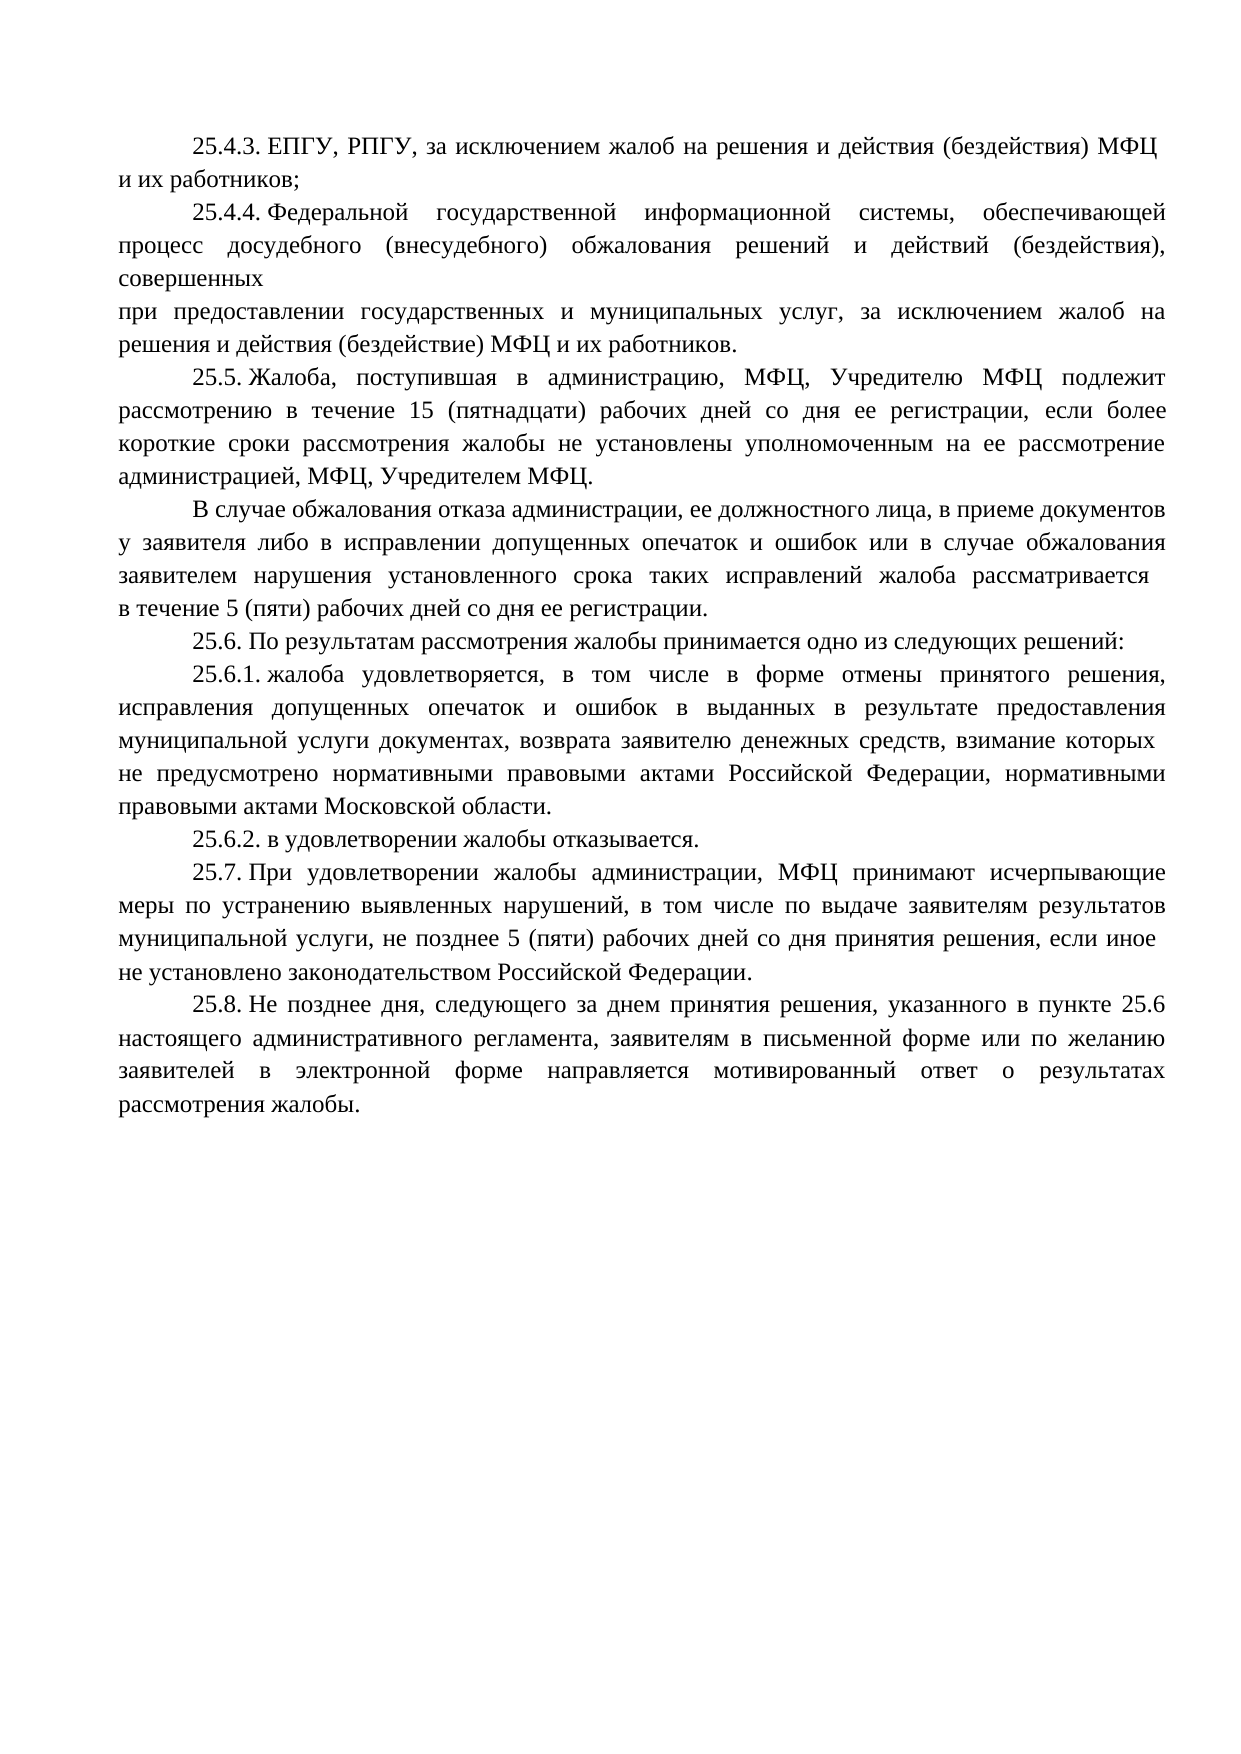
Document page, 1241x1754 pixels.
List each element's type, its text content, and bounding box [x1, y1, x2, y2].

list в удовлетворении жалобы отказывается. [118, 824, 1167, 853]
list жалоба удовлетворяется, в том числе в форме отмены принятого решения, исправления допущенных опечаток и ошибок в выданных в результате предоставления муниципальной услуги документах, возврата заявителю денежных средств, взимание которых не предусмотрено нормативными правовыми актами Российской Федерации, нормативными правовыми актами Московской области. [118, 659, 1167, 820]
list По результатам рассмотрения жалобы принимается одно из следующих решений: [118, 626, 1167, 655]
text В случае обжалования отказа администрации, ее должностного лица, в приеме документов у заявителя либо в исправлении допущенных опечаток и ошибок или в случае обжалования заявителем нарушения установленного срока таких исправлений жалоба рассматривается в течение 5 (пяти) рабочих дней со дня ее регистрации. [118, 494, 1167, 622]
list ЕПГУ, РПГУ, за исключением жалоб на решения и действия (бездействия) МФЦ и их работников; [118, 131, 1167, 193]
list Не позднее дня, следующего за днем принятия решения, указанного в пункте 25.6 настоящего административного регламента, заявителям в письменной форме или по желанию заявителей в электронной форме направляется мотивированный ответ о результатах рассмотрения жалобы. [118, 989, 1167, 1117]
list Жалоба, поступившая в администрацию, МФЦ, Учредителю МФЦ подлежит рассмотрению в течение 15 (пятнадцати) рабочих дней со дня ее регистрации, если более короткие сроки рассмотрения жалобы не установлены уполномоченным на ее рассмотрение администрацией, МФЦ, Учредителем МФЦ. [118, 362, 1167, 490]
list Федеральной государственной информационной системы, обеспечивающей процесс досудебного (внесудебного) обжалования решений и действий (бездействия), совершенных при предоставлении государственных и муниципальных услуг, за исключением жалоб на решения и действия (бездействие) МФЦ и их работников. [118, 197, 1167, 358]
list При удовлетворении жалобы администрации, МФЦ принимают исчерпывающие меры по устранению выявленных нарушений, в том числе по выдаче заявителям результатов муниципальной услуги, не позднее 5 (пяти) рабочих дней со дня принятия решения, если иное не установлено законодательством Российской Федерации. [118, 857, 1167, 985]
